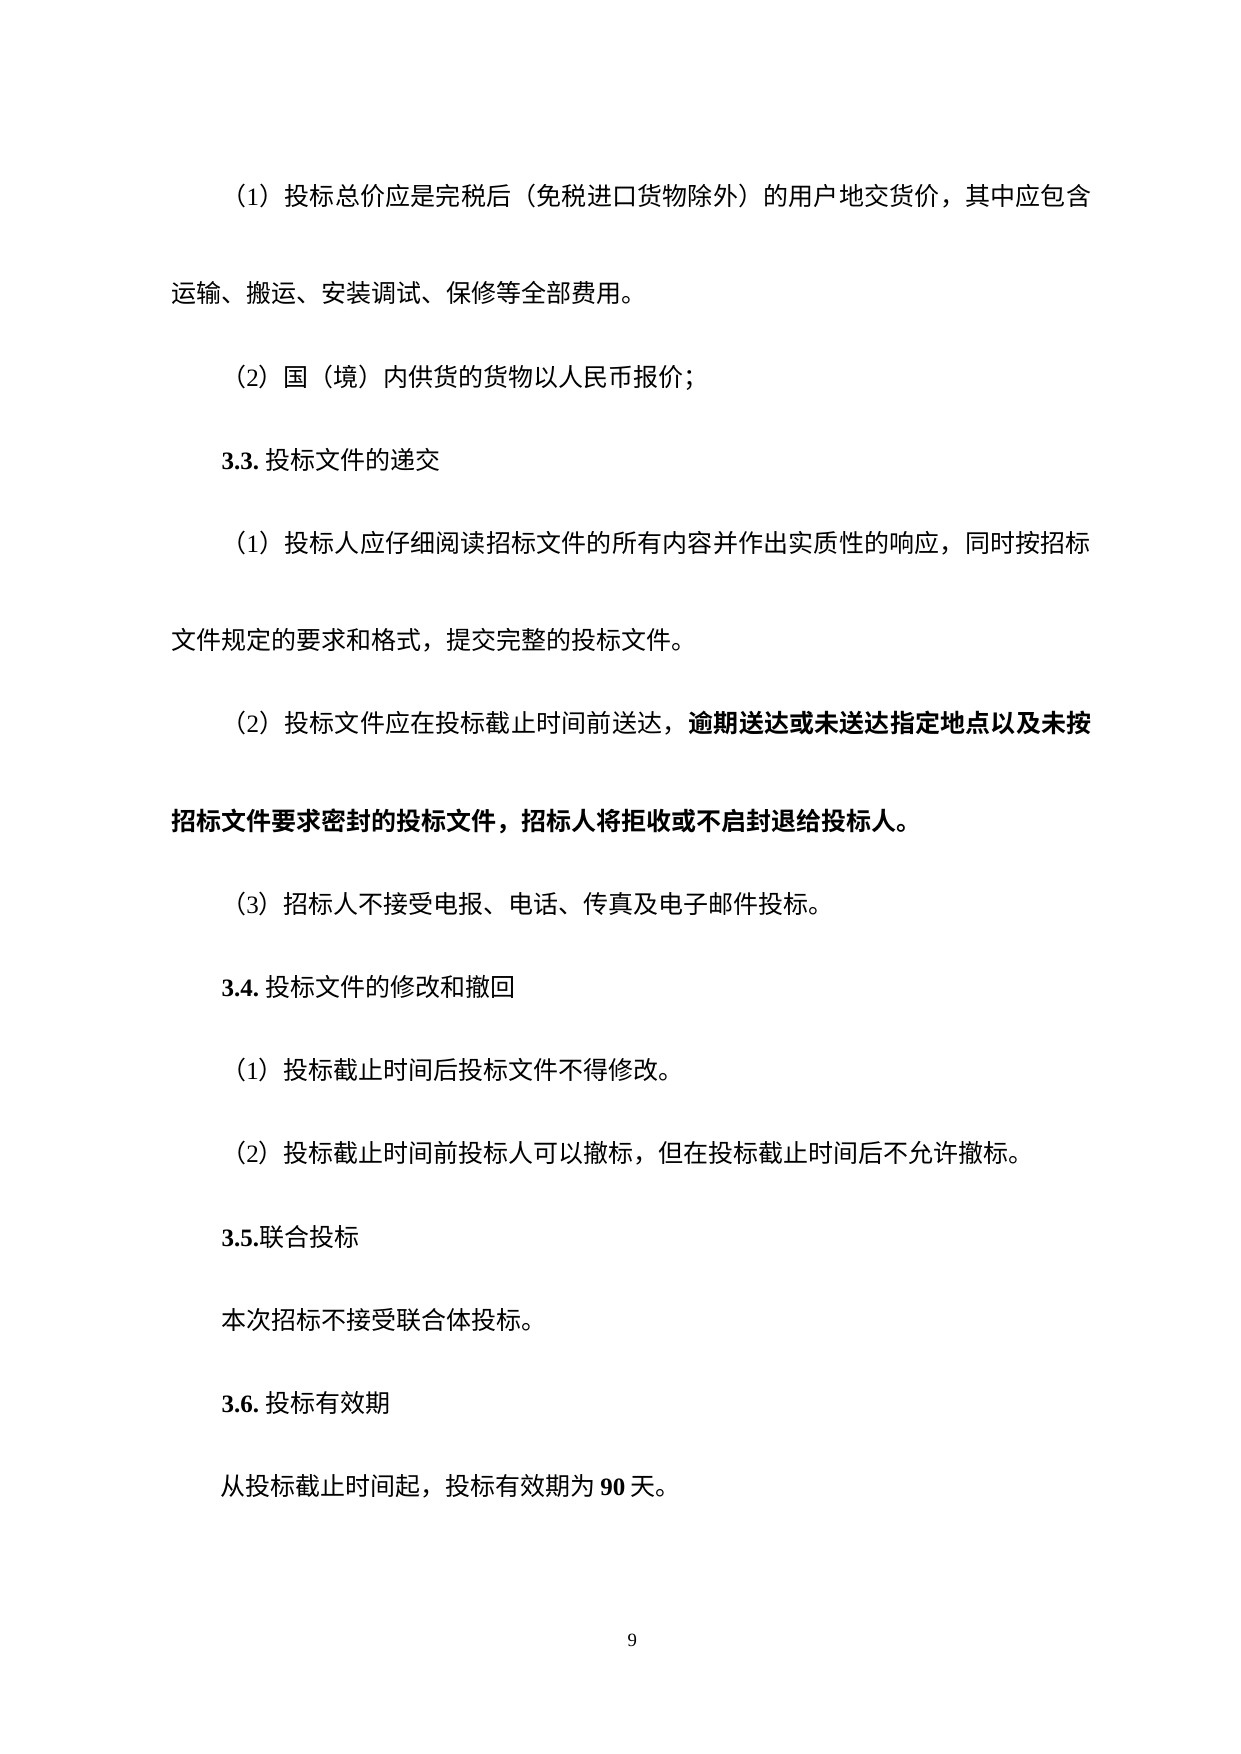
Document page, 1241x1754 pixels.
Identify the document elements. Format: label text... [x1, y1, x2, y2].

text 本次招标不接受联合体投标。 [171, 1286, 1092, 1351]
text 从投标截止时间起，投标有效期为90天。 [171, 1452, 1092, 1517]
text （1）投标人应仔细阅读招标文件的所有内容并作出实质性的响应，同时按招标文件规定的要求和格式，提交完整的投标文件。 [171, 509, 1092, 671]
text 3.4. 投标文件的修改和撤回 [171, 953, 1092, 1018]
text 3.3. 投标文件的递交 [171, 426, 1092, 491]
text （2）投标文件应在投标截止时间前送达，逾期送达或未送达指定地点以及未按招标文件要求密封的投标文件，招标人将拒收或不启封退给投标人。 [171, 689, 1092, 852]
text （2）国（境）内供货的货物以人民币报价； [171, 343, 1092, 408]
text （3）招标人不接受电报、电话、传真及电子邮件投标。 [171, 870, 1092, 935]
text （2）投标截止时间前投标人可以撤标，但在投标截止时间后不允许撤标。 [171, 1119, 1092, 1184]
text 3.5.联合投标 [171, 1203, 1092, 1268]
text 3.6. 投标有效期 [171, 1369, 1092, 1434]
text （1）投标总价应是完税后（免税进口货物除外）的用户地交货价，其中应包含运输、搬运、安装调试、保修等全部费用。 [171, 162, 1092, 324]
text （1）投标截止时间后投标文件不得修改。 [171, 1036, 1092, 1101]
